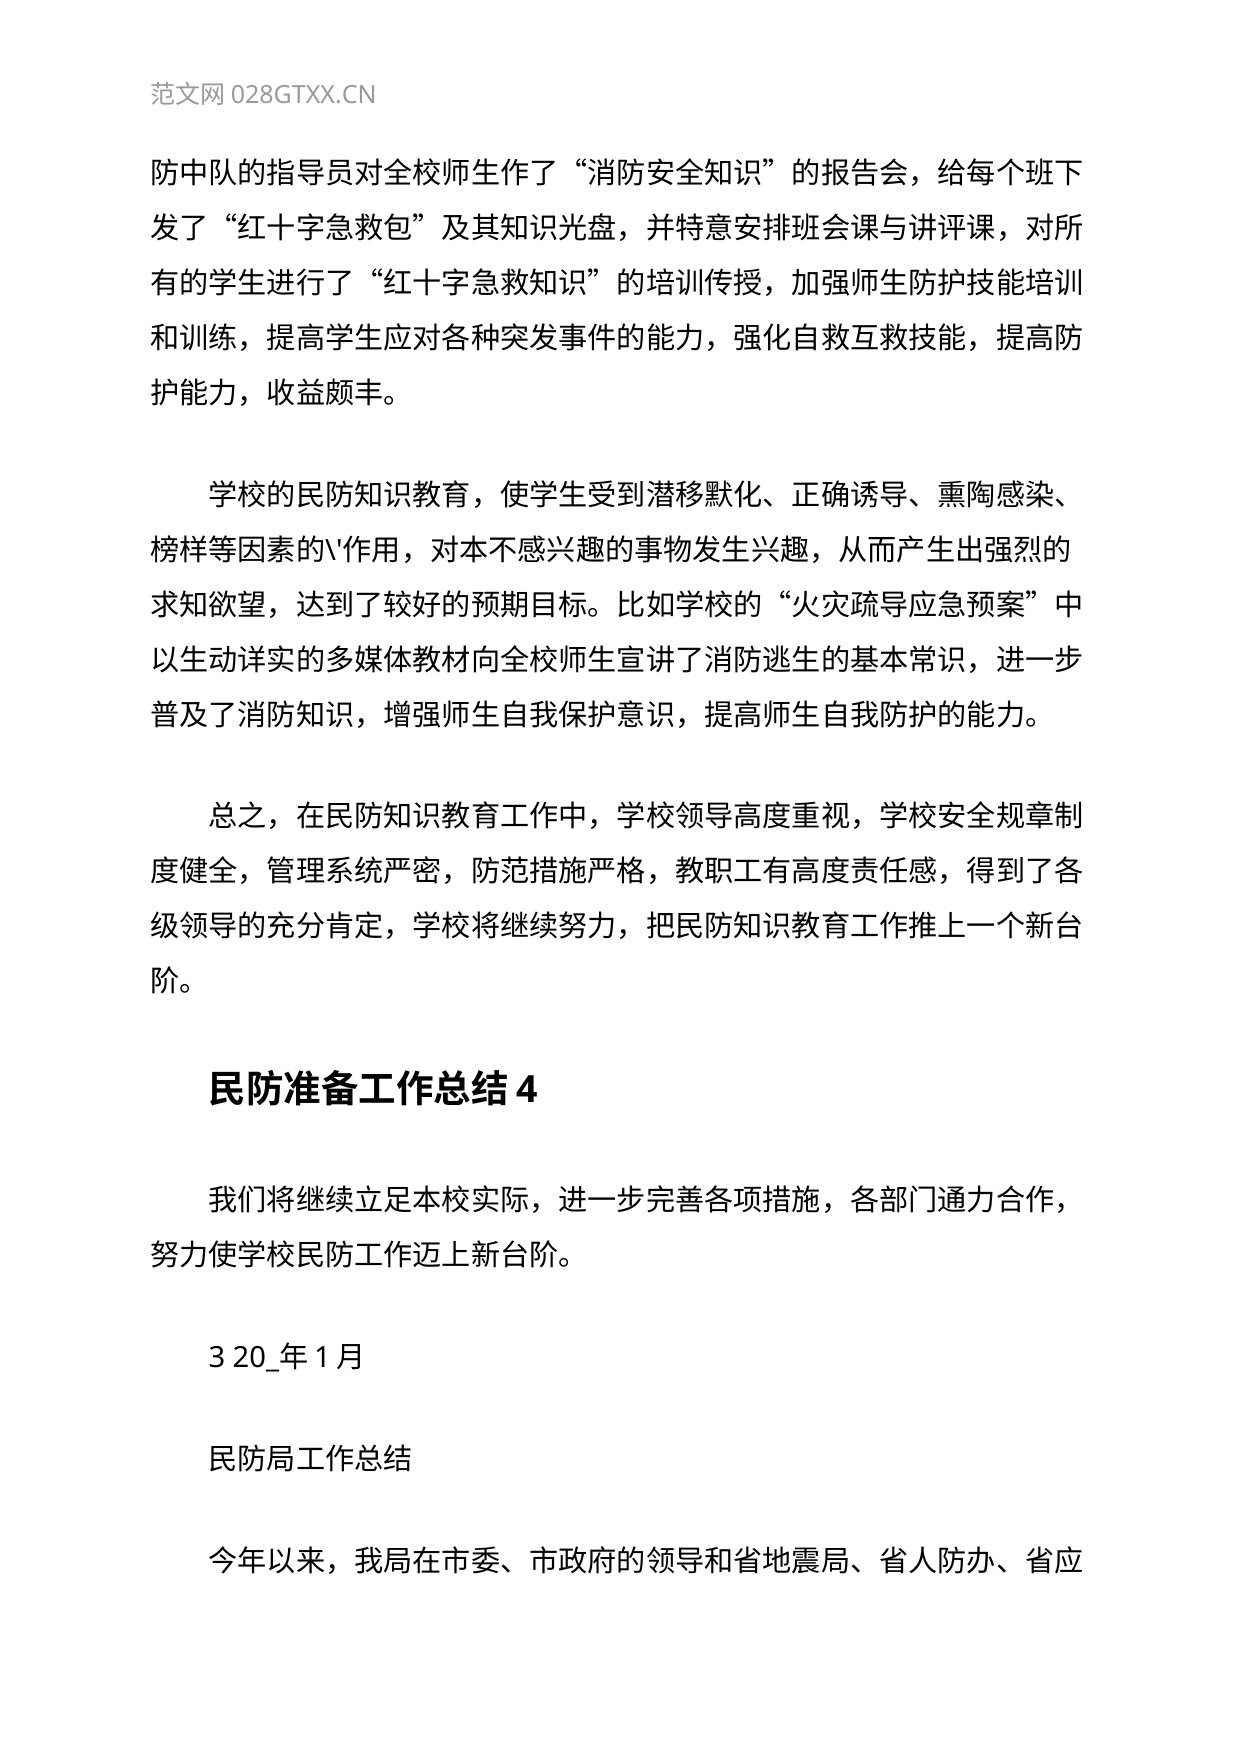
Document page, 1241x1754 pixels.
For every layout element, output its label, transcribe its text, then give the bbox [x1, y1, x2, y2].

text 总之，在民防知识教育工作中，学校领导高度重视，学校安全规章制度健全，管理系统严密，防范措施严格，教职工有高度责任感，得到了各级领导的充分肯定，学校将继续努力，把民防知识教育工作推上一个新台阶。 [150, 793, 1090, 1000]
text 学校的民防知识教育，使学生受到潜移默化、正确诱导、熏陶感染、榜样等因素的\'作用，对本不感兴趣的事物发生兴趣，从而产生出强烈的求知欲望，达到了较好的预期目标。比如学校的“火灾疏导应急预案”中以生动详实的多媒体教材向全校师生宣讲了消防逃生的基本常识，进一步普及了消防知识，增强师生自我保护意识，提高师生自我防护的能力。 [150, 471, 1090, 733]
text 民防准备工作总结4 [150, 1059, 1090, 1114]
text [150, 150, 1090, 412]
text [150, 1537, 1090, 1579]
text 民防局工作总结 [150, 1436, 1090, 1478]
text 3 20_年1月 [150, 1333, 1090, 1376]
text 我们将继续立足本校实际，进一步完善各项措施，各部门通力合作，努力使学校民防工作迈上新台阶。 [150, 1177, 1090, 1274]
